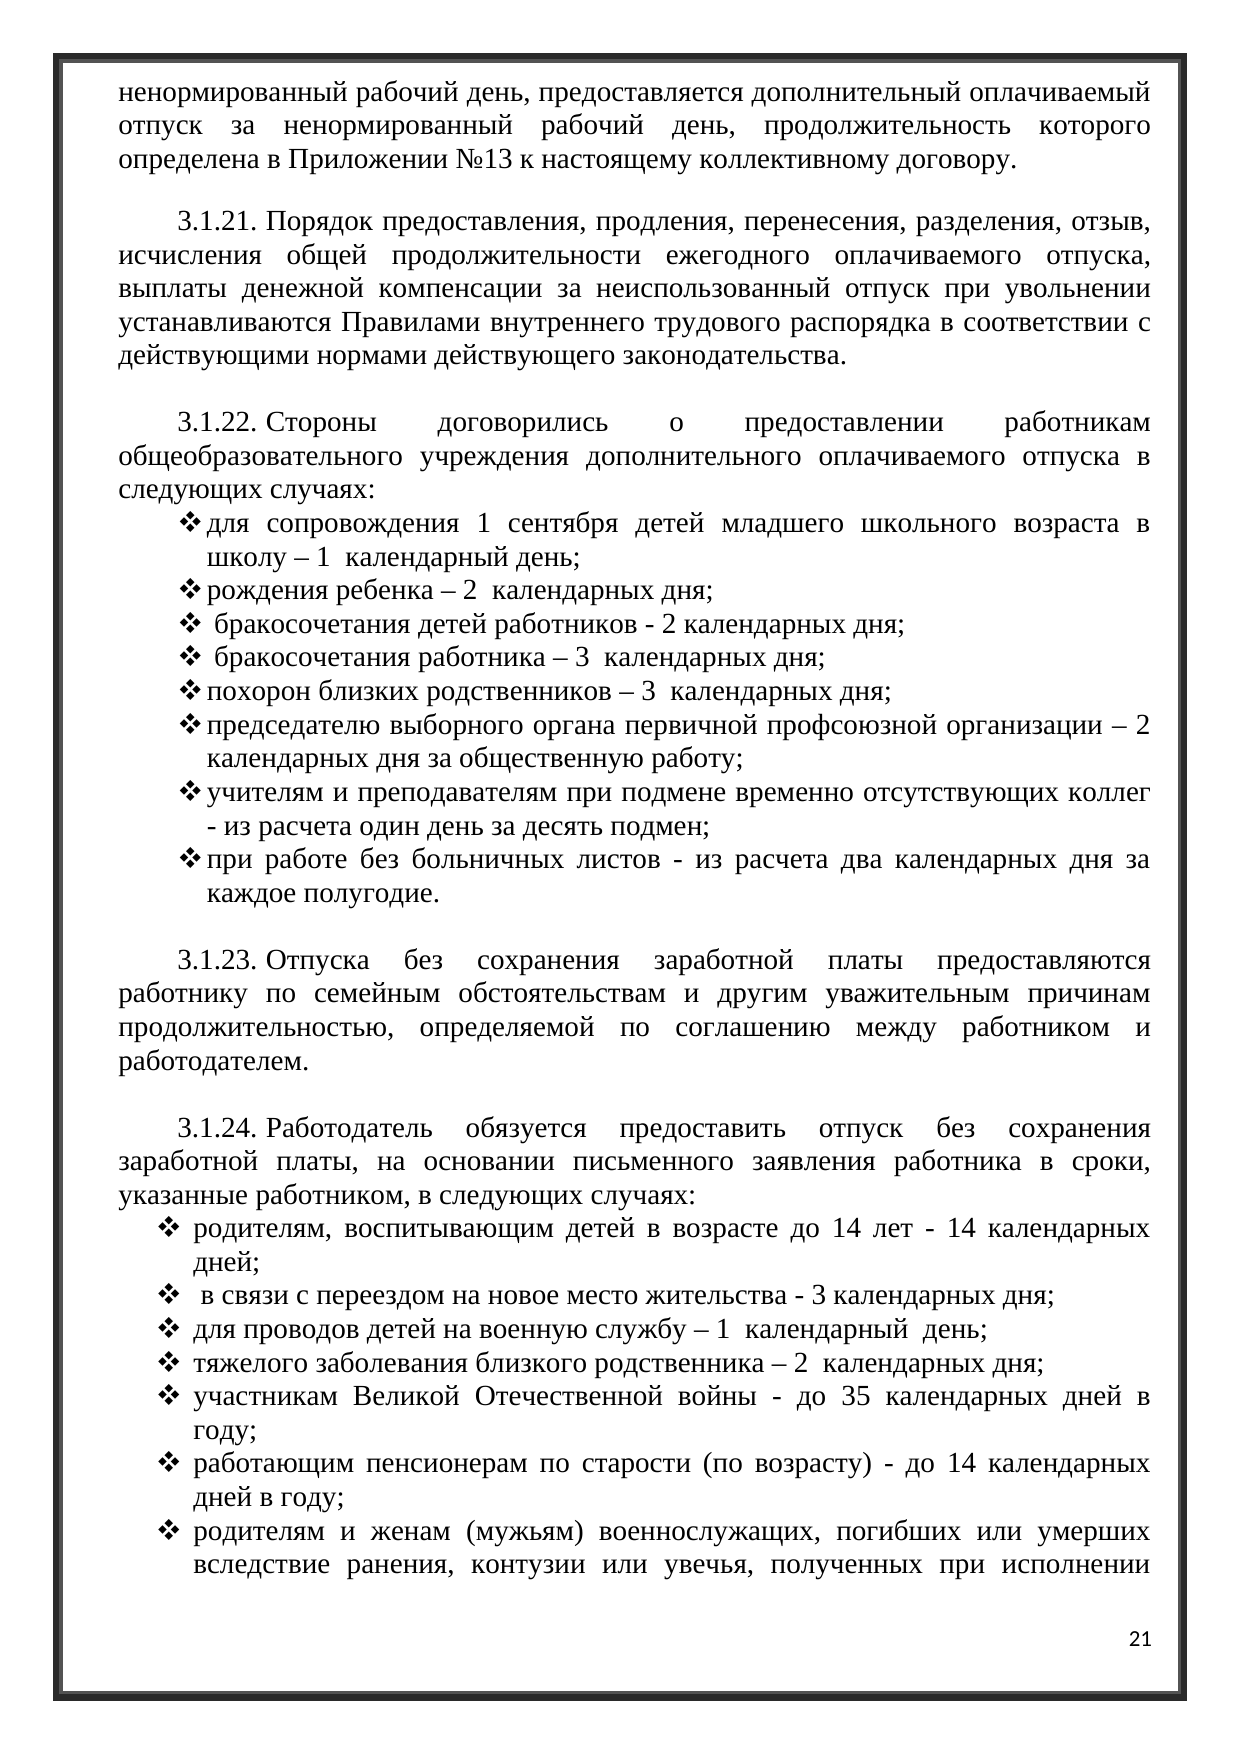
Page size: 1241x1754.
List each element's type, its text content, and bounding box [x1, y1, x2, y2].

list для сопровождения 1 сентября детей младшего школьного возраста в школу – 1 календарный день; [177, 505, 1152, 572]
list учителям и преподавателям при подмене временно отсутствующих коллег - из расчета один день за десять подмен; [177, 774, 1152, 841]
list участникам Великой Отечественной войны - до 35 календарных дней в году; [156, 1378, 1152, 1446]
list председателю выборного органа первичной профсоюзной организации – 2 календарных дня за общественную работу; [177, 707, 1152, 774]
text 3.1.21. Порядок предоставления, продления, перенесения, разделения, отзыв, исчисления общей продолжительности ежегодного оплачиваемого отпуска, выплаты денежной компенсации за неиспользованный отпуск при увольнении устанавливаются Правилами внутреннего трудового распорядка в соответствии с действующими нормами действующего законодательства. [118, 203, 1152, 371]
list родителям, воспитывающим детей в возрасте до 14 лет - 14 календарных дней; [156, 1210, 1152, 1277]
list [156, 1513, 1152, 1580]
list для проводов детей на военную службу – 1 календарный день; [156, 1311, 1152, 1345]
text 3.1.23. Отпуска без сохранения заработной платы предоставляются работнику по семейным обстоятельствам и другим уважительным причинам продолжительностью, определяемой по соглашению между работником и работодателем. [118, 942, 1152, 1076]
list бракосочетания детей работников - 2 календарных дня; [177, 606, 1152, 639]
list работающим пенсионерам по старости (по возрасту) - до 14 календарных дней в году; [156, 1446, 1152, 1513]
text ненормированный рабочий день, предоставляется дополнительный оплачиваемый отпуск за ненормированный рабочий день, продолжительность которого определена в Приложении №13 к настоящему коллективному договору. [118, 74, 1152, 174]
list бракосочетания работника – 3 календарных дня; [177, 639, 1152, 673]
list в связи с переездом на новое место жительства - 3 календарных дня; [156, 1277, 1152, 1311]
text 3.1.24. Работодатель обязуется предоставить отпуск без сохранения заработной платы, на основании письменного заявления работника в сроки, указанные работником, в следующих случаях: [118, 1110, 1152, 1210]
list при работе без больничных листов - из расчета два календарных дня за каждое полугодие. [177, 841, 1152, 908]
list рождения ребенка – 2 календарных дня; [177, 572, 1152, 606]
text 3.1.22. Стороны договорились о предоставлении работникам общеобразовательного учреждения дополнительного оплачиваемого отпуска в следующих случаях: [118, 404, 1152, 505]
list тяжелого заболевания близкого родственника – 2 календарных дня; [156, 1345, 1152, 1378]
list похорон близких родственников – 3 календарных дня; [177, 673, 1152, 707]
